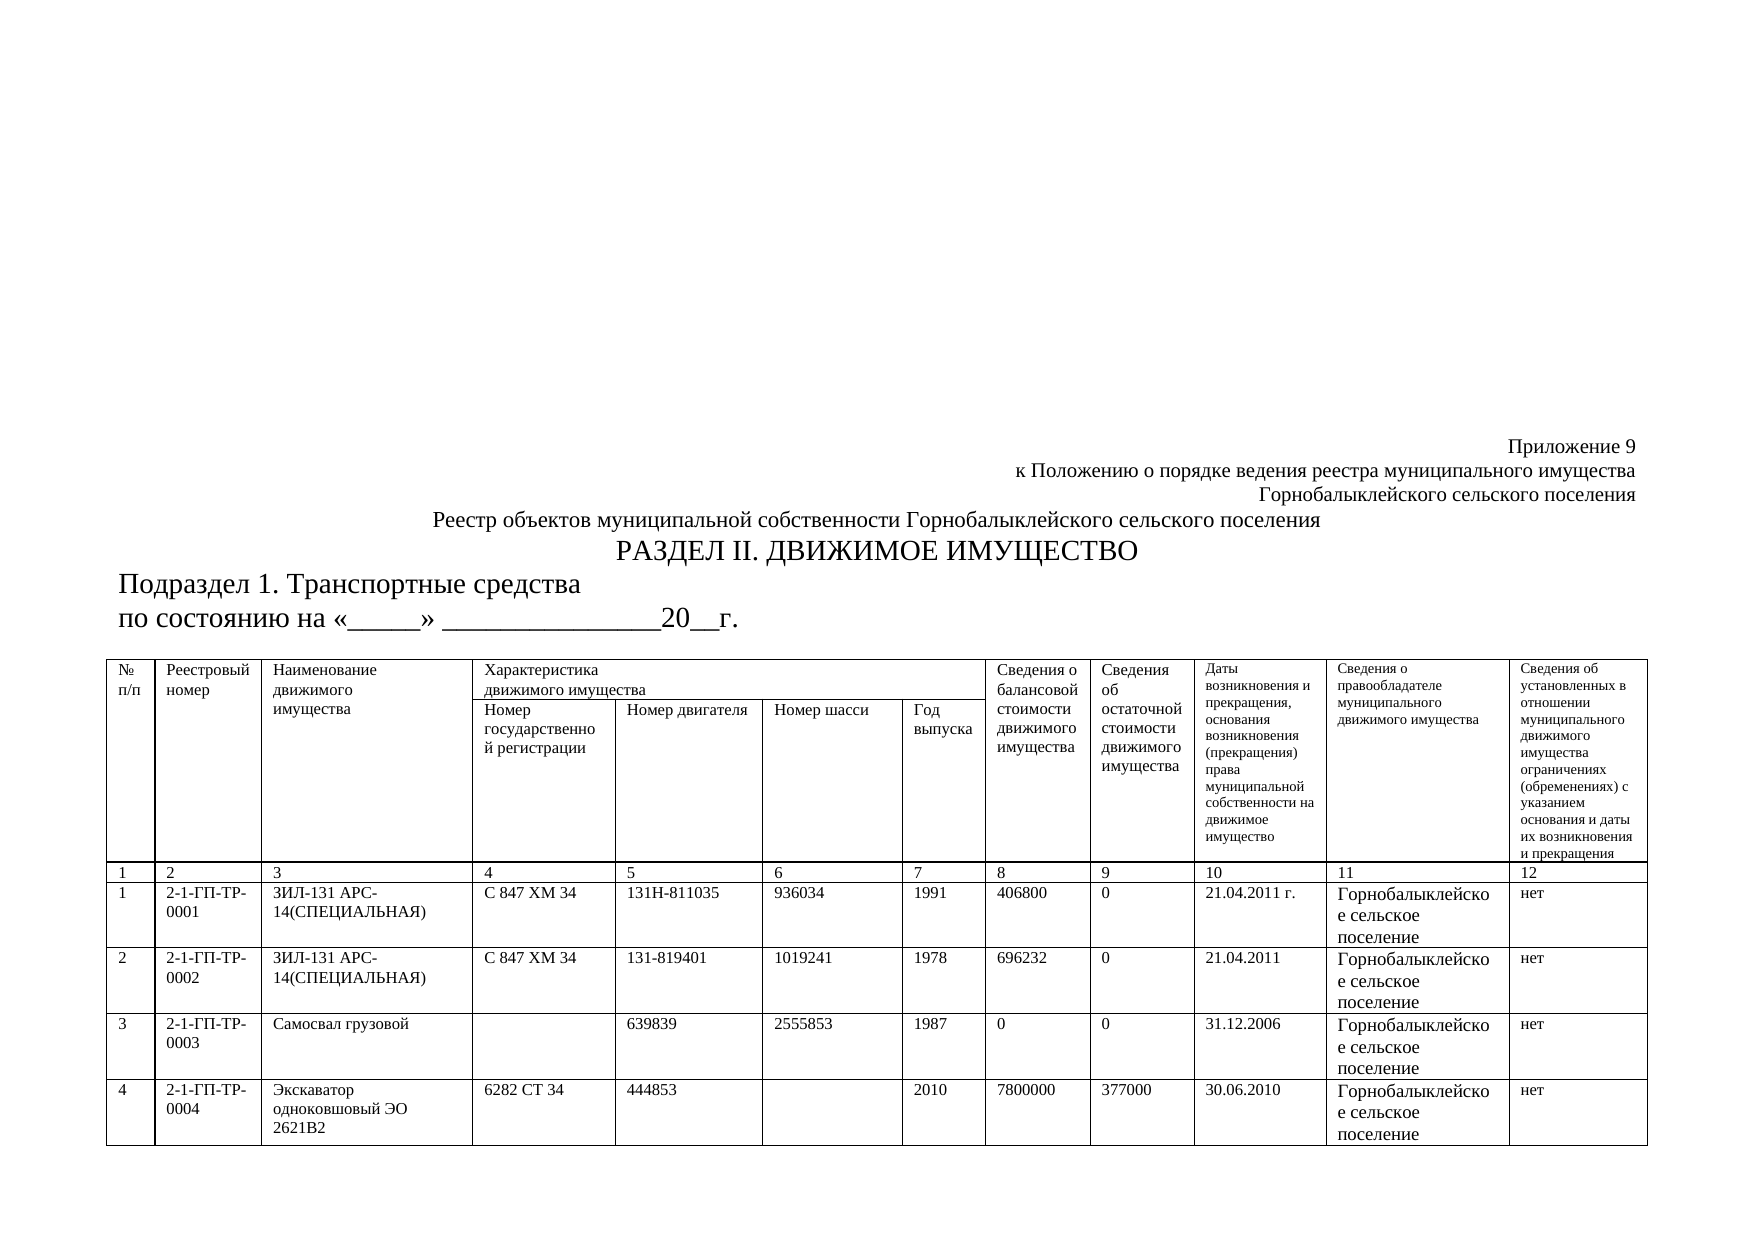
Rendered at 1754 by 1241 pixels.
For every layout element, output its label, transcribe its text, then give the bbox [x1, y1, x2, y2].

table_cell 2-1-ГП-ТР-0002 [156, 948, 261, 1013]
table_cell С 847 ХМ 34 [473, 883, 615, 947]
table_cell 2010 [903, 1080, 985, 1144]
table_cell 2555853 [763, 1014, 902, 1079]
table_cell 444853 [616, 1080, 762, 1144]
text к Положению о порядке ведения реестра муниципального имущества [118, 458, 1636, 482]
table_cell ЗИЛ-131 АРС-14(СПЕЦИАЛЬНАЯ) [262, 948, 472, 1013]
table_cell 377000 [1091, 1080, 1194, 1144]
table_cell 9 [1091, 863, 1194, 882]
table_cell Номер государственной регистрации [473, 700, 615, 861]
table_cell 1 [107, 863, 154, 882]
table_cell 1 [107, 883, 154, 947]
table_cell 21.04.2011 [1195, 948, 1326, 1013]
table_cell [473, 1014, 615, 1079]
table_cell 1978 [903, 948, 985, 1013]
table_cell 696232 [986, 948, 1090, 1013]
table_cell 7 [903, 863, 985, 882]
table_cell 3 [262, 863, 472, 882]
table_header Сведения об установленных в отношении муниципального движимого имущества ограничениях (обременениях) с указанием основания и даты их возникновения и прекращения [1510, 660, 1647, 861]
table_cell ЗИЛ-131 АРС-14(СПЕЦИАЛЬНАЯ) [262, 883, 472, 947]
table_cell 12 [1510, 863, 1647, 882]
table_cell 0 [1091, 883, 1194, 947]
table_cell 1019241 [763, 948, 902, 1013]
table_cell 3 [107, 1014, 154, 1079]
text по состоянию на «_____» _______________20__г. [118, 600, 1636, 633]
table_cell 1987 [903, 1014, 985, 1079]
table_cell Номер шасси [763, 700, 902, 861]
table_cell нет [1510, 1080, 1647, 1144]
table_cell Год выпуска [903, 700, 985, 861]
table_cell 4 [473, 863, 615, 882]
table_cell 8 [986, 863, 1090, 882]
table_header Сведения об остаточной стоимости движимого имущества [1091, 660, 1194, 861]
table_cell 10 [1195, 863, 1326, 882]
text Горнобалыклейского сельского поселения [118, 482, 1636, 506]
table_cell 1991 [903, 883, 985, 947]
text Подраздел 1. Транспортные средства [118, 566, 1636, 600]
table_cell Номер двигателя [616, 700, 762, 861]
table_cell 21.04.2011 г. [1195, 883, 1326, 947]
table_header Наименование движимого имущества [262, 660, 472, 861]
table_cell 30.06.2010 [1195, 1080, 1326, 1144]
table_cell нет [1510, 883, 1647, 947]
table_cell 2 [156, 863, 261, 882]
table_cell 936034 [763, 883, 902, 947]
table_cell 2-1-ГП-ТР-0003 [156, 1014, 261, 1079]
table_header № п/п [107, 660, 154, 861]
table_cell Самосвал грузовой [262, 1014, 472, 1079]
table_cell 0 [1091, 1014, 1194, 1079]
table_cell Горнобалыклейское сельское поселение [1327, 1014, 1509, 1079]
table_cell 4 [107, 1080, 154, 1144]
table_cell Экскаватор одноковшовый ЭО 2621В2 [262, 1080, 472, 1144]
text Приложение 9 [118, 434, 1636, 458]
table_cell 2 [107, 948, 154, 1013]
table_cell 406800 [986, 883, 1090, 947]
table_cell 11 [1327, 863, 1509, 882]
table_cell нет [1510, 1014, 1647, 1079]
table_cell 2-1-ГП-ТР-0004 [156, 1080, 261, 1144]
table_cell С 847 ХМ 34 [473, 948, 615, 1013]
text Реестр объектов муниципальной собственности Горнобалыклейского сельского поселения [118, 506, 1636, 533]
table_header Характеристика движимого имущества [473, 660, 985, 698]
table_cell [763, 1080, 902, 1144]
text РАЗДЕЛ II. ДВИЖИМОЕ ИМУЩЕСТВО [118, 533, 1636, 566]
table_cell нет [1510, 948, 1647, 1013]
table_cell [1327, 1080, 1509, 1144]
table_cell 639839 [616, 1014, 762, 1079]
table_cell Горнобалыклейское сельское поселение [1327, 948, 1509, 1013]
table_cell 2-1-ГП-ТР-0001 [156, 883, 261, 947]
table_cell 6 [763, 863, 902, 882]
table_cell 131Н-811035 [616, 883, 762, 947]
table_cell 5 [616, 863, 762, 882]
table_header Даты возникновения и прекращения, основания возникновения (прекращения) права муниципальной собственности на движимое имущество [1195, 660, 1326, 861]
table_header Сведения о правообладателе муниципального движимого имущества [1327, 660, 1509, 861]
table_cell 0 [986, 1014, 1090, 1079]
table_cell 131-819401 [616, 948, 762, 1013]
table_cell 0 [1091, 948, 1194, 1013]
table_cell 31.12.2006 [1195, 1014, 1326, 1079]
table_cell 6282 СТ 34 [473, 1080, 615, 1144]
table_cell Горнобалыклейское сельское поселение [1327, 883, 1509, 947]
table_header Сведения о балансовой стоимости движимого имущества [986, 660, 1090, 861]
table_header Реестровый номер [156, 660, 261, 861]
table_cell 7800000 [986, 1080, 1090, 1144]
